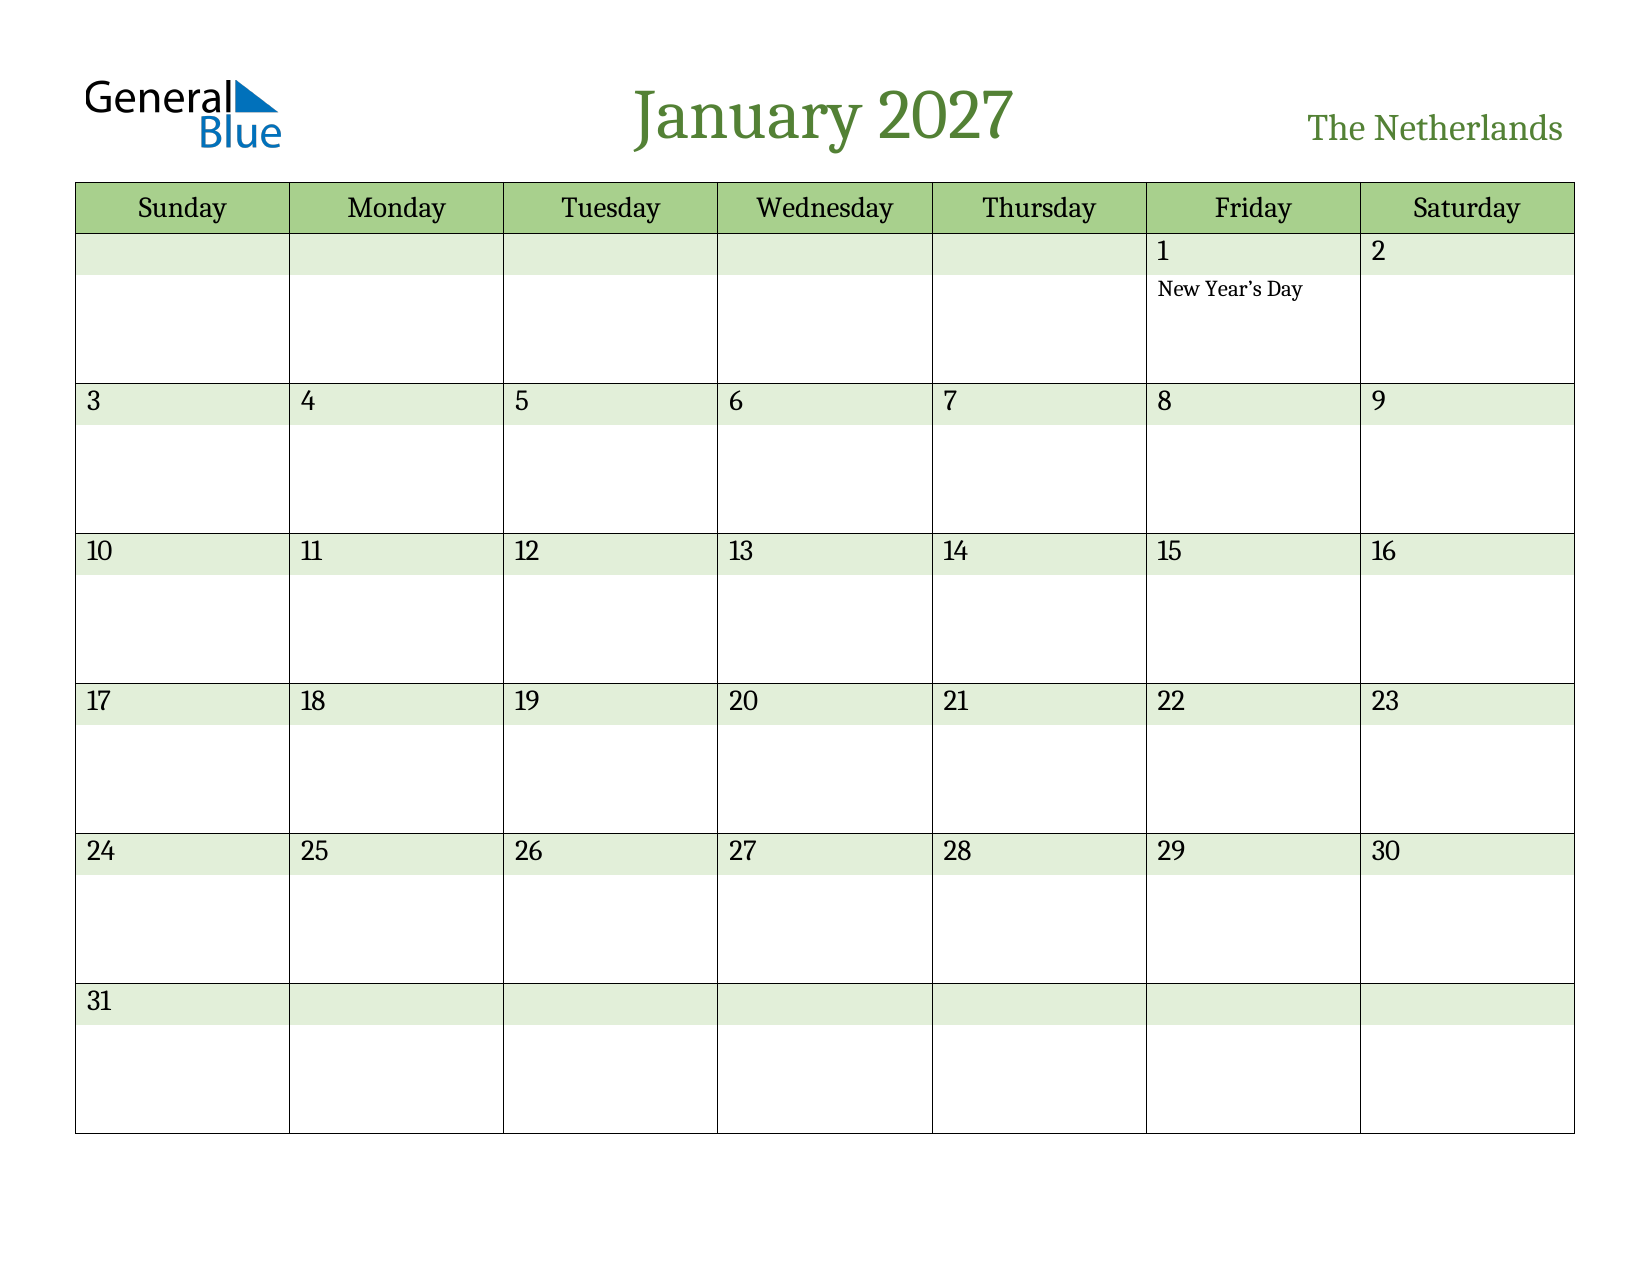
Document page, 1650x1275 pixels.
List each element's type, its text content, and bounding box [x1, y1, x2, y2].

table_cell [290, 575, 503, 683]
table_cell [1361, 984, 1574, 1025]
table_cell Saturday [1361, 183, 1574, 233]
table_cell [933, 875, 1146, 983]
table_cell [1147, 1025, 1360, 1133]
table_cell 7 [933, 384, 1146, 425]
table_cell 11 [290, 534, 503, 575]
table_header January 2027 [504, 75, 1146, 182]
table_cell [504, 1025, 717, 1133]
table_cell [1361, 275, 1574, 383]
table_cell Monday [290, 183, 503, 233]
table_cell [76, 1025, 289, 1133]
table_cell Thursday [933, 183, 1146, 233]
table_cell [1361, 575, 1574, 683]
table_cell [933, 425, 1146, 533]
table_cell [718, 425, 932, 533]
table_cell [718, 725, 932, 833]
table_cell [718, 275, 932, 383]
table_cell [1147, 575, 1360, 683]
table_cell [718, 875, 932, 983]
table_cell [290, 984, 503, 1025]
table_cell [1147, 875, 1360, 983]
table_cell [718, 1025, 932, 1133]
table_cell [933, 234, 1146, 275]
table_cell Sunday [76, 183, 289, 233]
table_cell 16 [1361, 534, 1574, 575]
table_cell [76, 234, 289, 275]
table_cell Tuesday [504, 183, 717, 233]
table_cell 31 [76, 984, 289, 1025]
table_cell 6 [718, 384, 932, 425]
table_cell [290, 275, 503, 383]
table_cell 14 [933, 534, 1146, 575]
table_cell [76, 275, 289, 383]
table_cell 18 [290, 684, 503, 725]
table_cell [76, 725, 289, 833]
table_header The Netherlands [1146, 75, 1574, 182]
table_cell 5 [504, 384, 717, 425]
table_cell [933, 575, 1146, 683]
table_cell 3 [76, 384, 289, 425]
table_cell 21 [933, 684, 1146, 725]
table_cell [290, 234, 503, 275]
table_cell [504, 875, 717, 983]
table_cell Wednesday [718, 183, 932, 233]
table_cell [933, 984, 1146, 1025]
table_cell [504, 275, 717, 383]
table_cell [290, 725, 503, 833]
table_cell [1361, 875, 1574, 983]
table_cell 26 [504, 834, 717, 875]
table_cell [1147, 984, 1360, 1025]
table_cell 20 [718, 684, 932, 725]
table_cell [76, 575, 289, 683]
table_cell [504, 725, 717, 833]
table_cell 30 [1361, 834, 1574, 875]
table_cell 9 [1361, 384, 1574, 425]
table_cell [290, 875, 503, 983]
table_cell [290, 425, 503, 533]
picture [86, 80, 281, 148]
table_cell 15 [1147, 534, 1360, 575]
table_cell [1147, 725, 1360, 833]
table_cell 29 [1147, 834, 1360, 875]
table_cell 13 [718, 534, 932, 575]
table_cell [504, 575, 717, 683]
table_cell 23 [1361, 684, 1574, 725]
table_cell [933, 1025, 1146, 1133]
table_cell 28 [933, 834, 1146, 875]
table_cell [1361, 1025, 1574, 1133]
table_cell [504, 425, 717, 533]
table_cell 10 [76, 534, 289, 575]
table_cell [718, 234, 932, 275]
table_cell [1147, 425, 1360, 533]
table_cell 19 [504, 684, 717, 725]
table_cell [76, 425, 289, 533]
table_cell 1 [1147, 234, 1360, 275]
table_cell 12 [504, 534, 717, 575]
table_cell [1361, 725, 1574, 833]
table_cell [76, 875, 289, 983]
table_cell 27 [718, 834, 932, 875]
table_cell [504, 984, 717, 1025]
table_cell [933, 725, 1146, 833]
table_cell 22 [1147, 684, 1360, 725]
table_cell [933, 275, 1146, 383]
table_cell 2 [1361, 234, 1574, 275]
table_cell 8 [1147, 384, 1360, 425]
table_cell [504, 234, 717, 275]
table_cell 24 [76, 834, 289, 875]
table_cell 17 [76, 684, 289, 725]
table_cell New Year’s Day [1147, 275, 1360, 383]
table_cell 25 [290, 834, 503, 875]
table_cell [718, 575, 932, 683]
table_cell [290, 1025, 503, 1133]
table_cell 4 [290, 384, 503, 425]
table_cell [1361, 425, 1574, 533]
table_cell Friday [1147, 183, 1360, 233]
table_header [76, 75, 503, 182]
table_cell [718, 984, 932, 1025]
